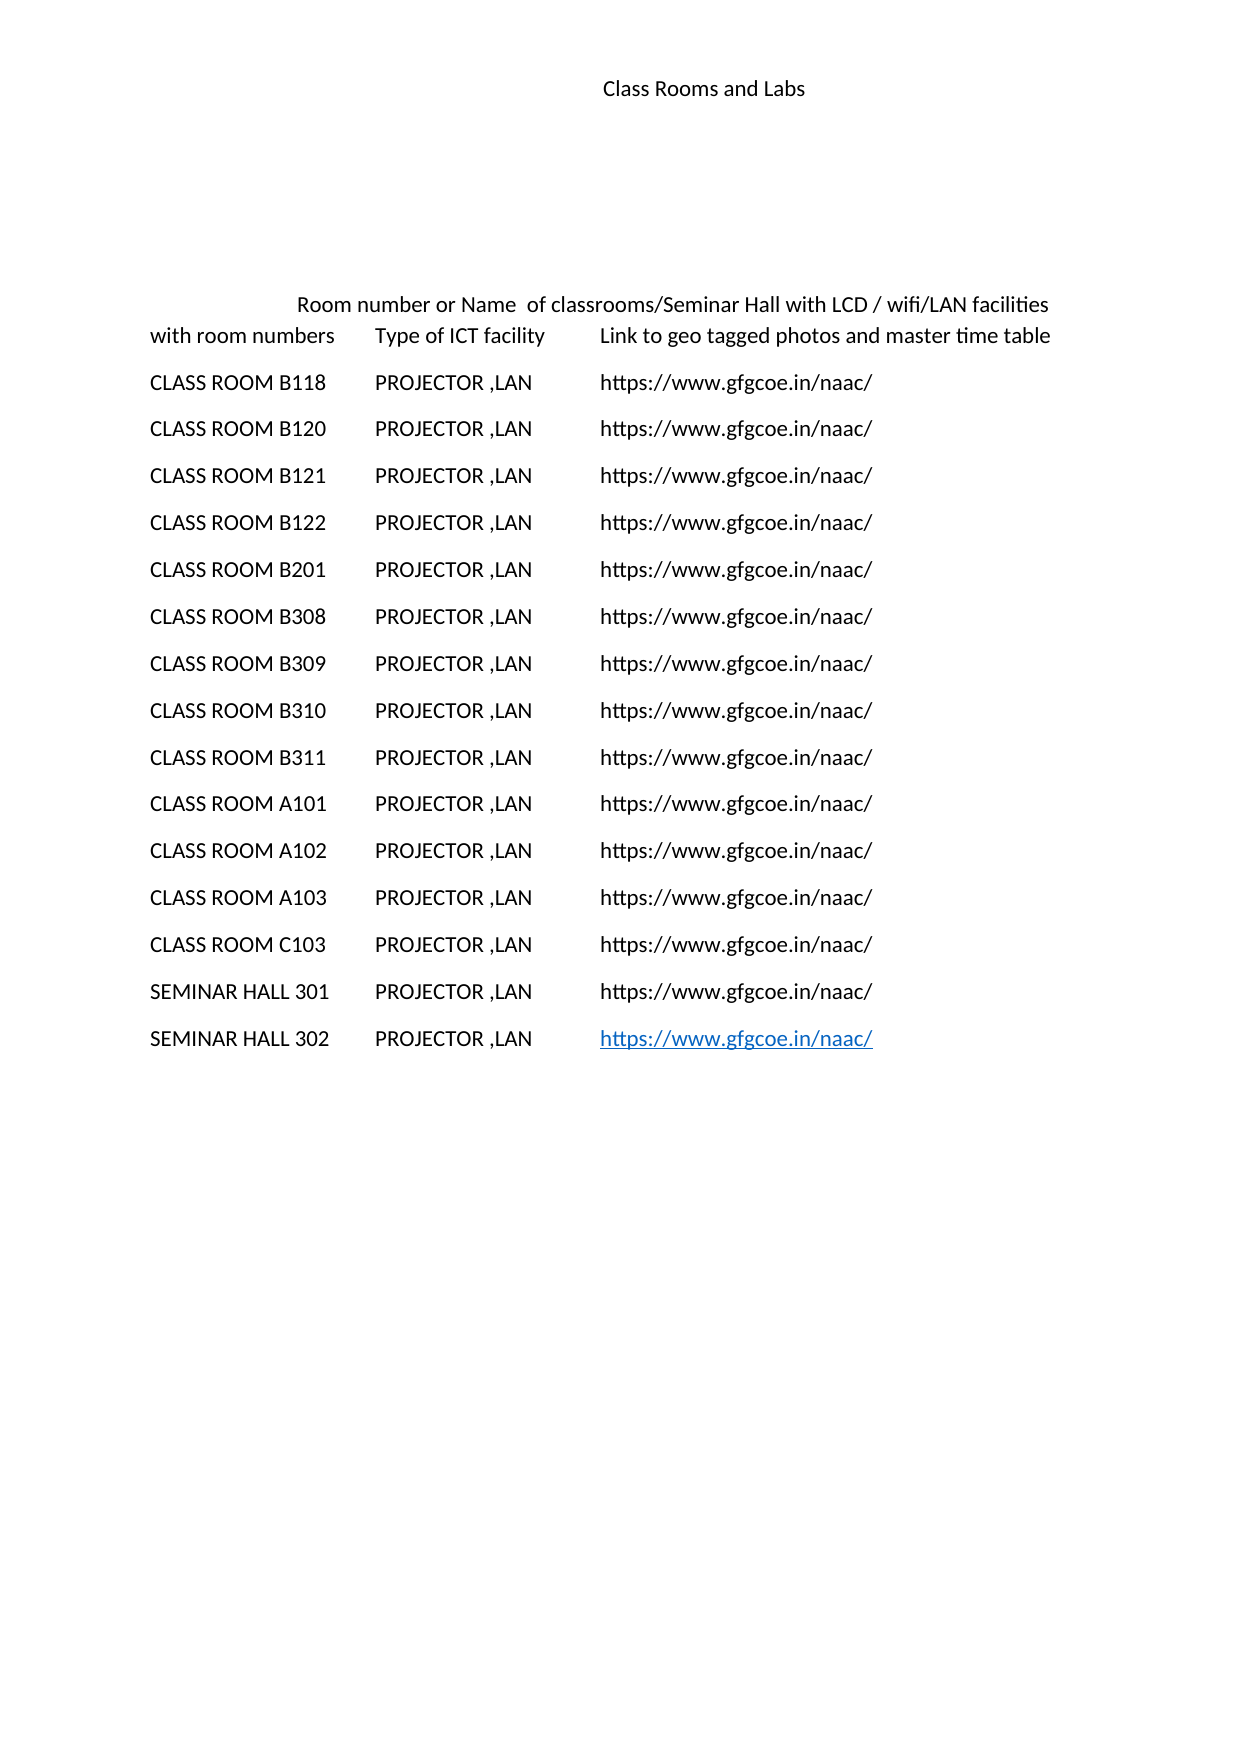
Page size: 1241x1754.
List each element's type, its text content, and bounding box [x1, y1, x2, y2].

text CLASS ROOM B310 PROJECTOR ,LAN https://www.gfgcoe.in/naac/ [150, 696, 1090, 724]
text CLASS ROOM B309 PROJECTOR ,LAN https://www.gfgcoe.in/naac/ [150, 649, 1090, 677]
text CLASS ROOM B118 PROJECTOR ,LAN https://www.gfgcoe.in/naac/ [150, 368, 1090, 396]
text CLASS ROOM B122 PROJECTOR ,LAN https://www.gfgcoe.in/naac/ [150, 508, 1090, 536]
text CLASS ROOM B120 PROJECTOR ,LAN https://www.gfgcoe.in/naac/ [150, 414, 1090, 443]
text SEMINAR HALL 301 PROJECTOR ,LAN https://www.gfgcoe.in/naac/ [150, 977, 1090, 1005]
text CLASS ROOM B121 PROJECTOR ,LAN https://www.gfgcoe.in/naac/ [150, 461, 1090, 489]
text CLASS ROOM B201 PROJECTOR ,LAN https://www.gfgcoe.in/naac/ [150, 555, 1090, 583]
text CLASS ROOM C103 PROJECTOR ,LAN https://www.gfgcoe.in/naac/ [150, 930, 1090, 958]
text CLASS ROOM B308 PROJECTOR ,LAN https://www.gfgcoe.in/naac/ [150, 602, 1090, 630]
text SEMINAR HALL 302 PROJECTOR ,LAN https://www.gfgcoe.in/naac/ [150, 1024, 1090, 1052]
text CLASS ROOM A101 PROJECTOR ,LAN https://www.gfgcoe.in/naac/ [150, 789, 1090, 818]
text CLASS ROOM B311 PROJECTOR ,LAN https://www.gfgcoe.in/naac/ [150, 743, 1090, 771]
text CLASS ROOM A102 PROJECTOR ,LAN https://www.gfgcoe.in/naac/ [150, 836, 1090, 864]
text Room number or Name of classrooms/Seminar Hall with LCD / wifi/LAN facilities with room numbers Type of ICT facility Link to geo tagged photos and master time table [150, 291, 1090, 349]
text CLASS ROOM A103 PROJECTOR ,LAN https://www.gfgcoe.in/naac/ [150, 883, 1090, 911]
